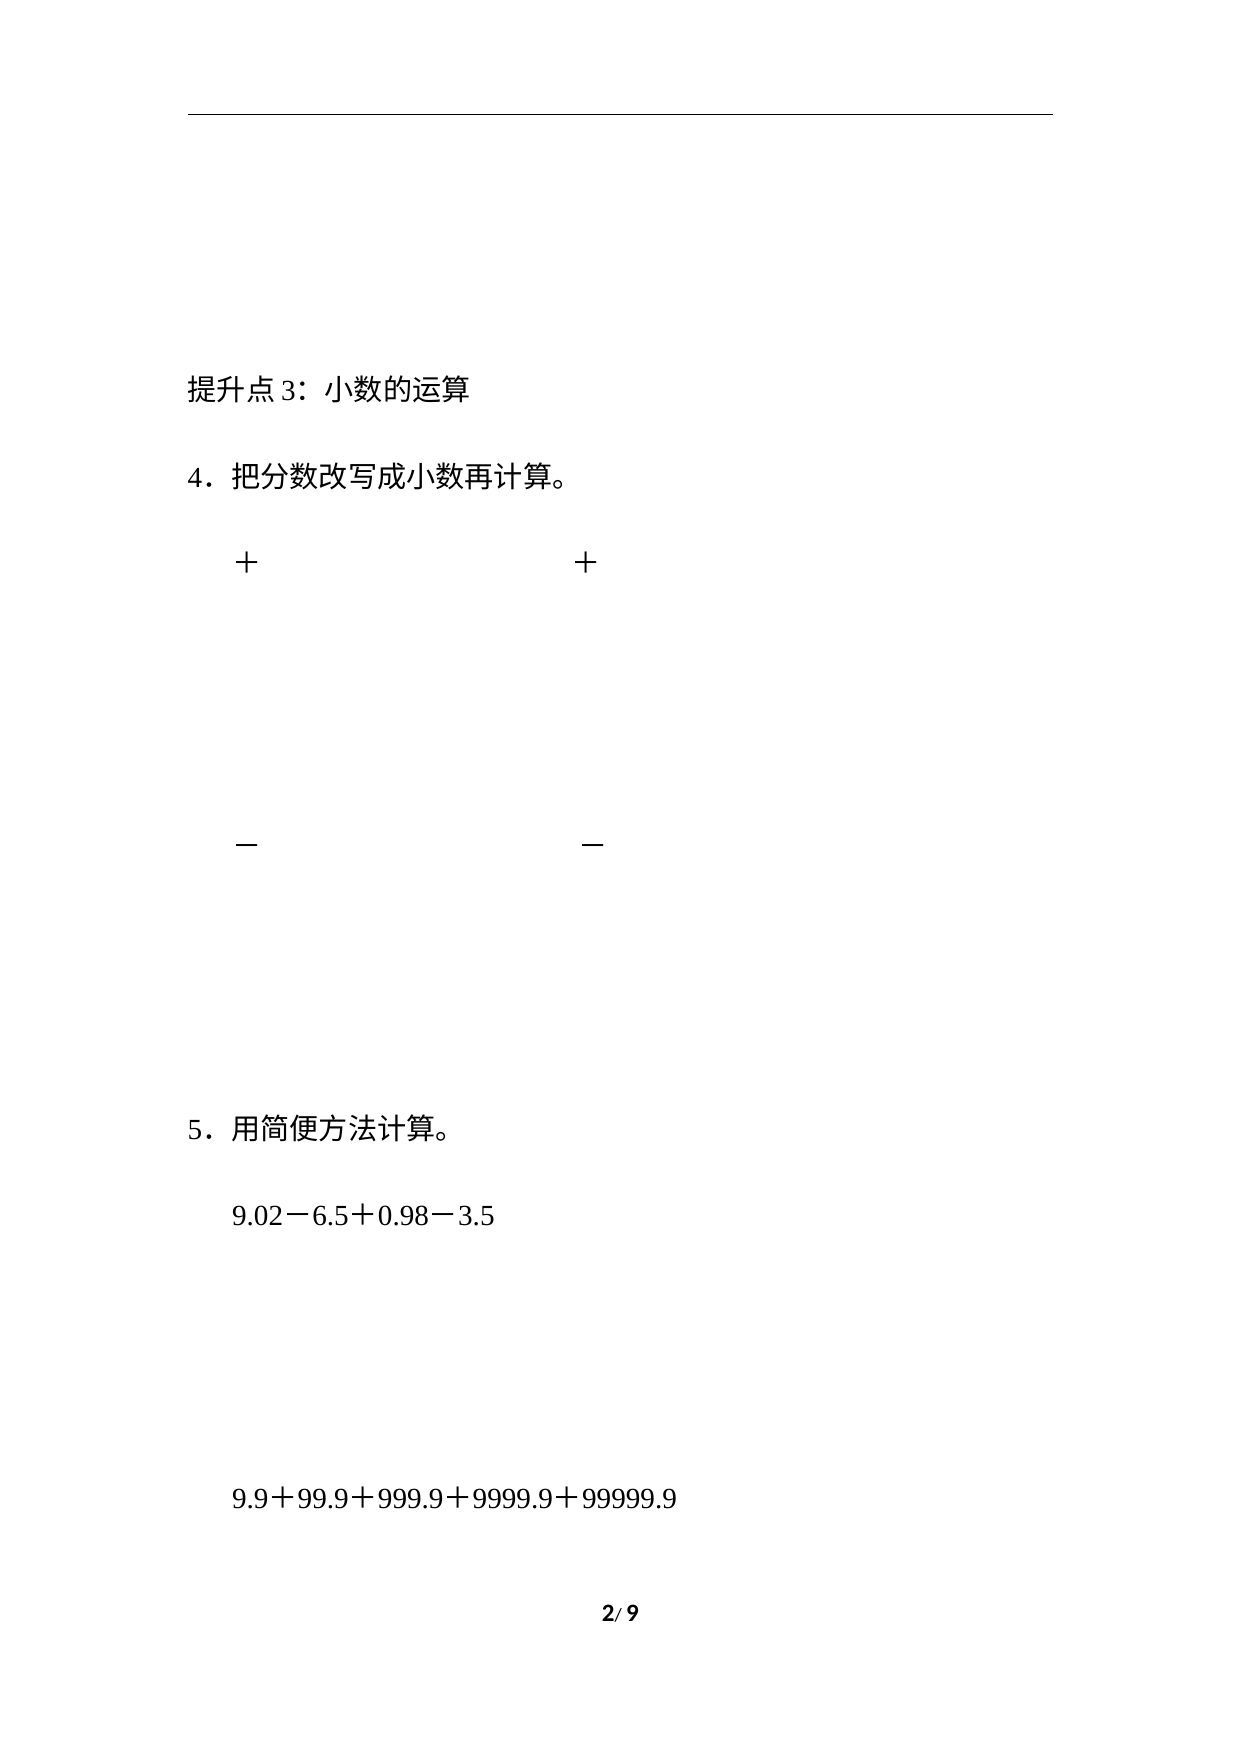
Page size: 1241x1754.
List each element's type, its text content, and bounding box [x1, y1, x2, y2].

text 提升点3：小数的运算 [187, 356, 1053, 421]
text 9.02－6.5＋0.98－3.5 [227, 1181, 1053, 1246]
text 5．用简便方法计算。 [187, 1094, 1053, 1159]
text 9.9＋99.9＋999.9＋9999.9＋99999.9 [227, 1464, 1053, 1529]
text 4．把分数改写成小数再计算。 [187, 442, 1053, 507]
text ＋ ＋ [227, 528, 1053, 593]
text － － [227, 811, 1053, 876]
